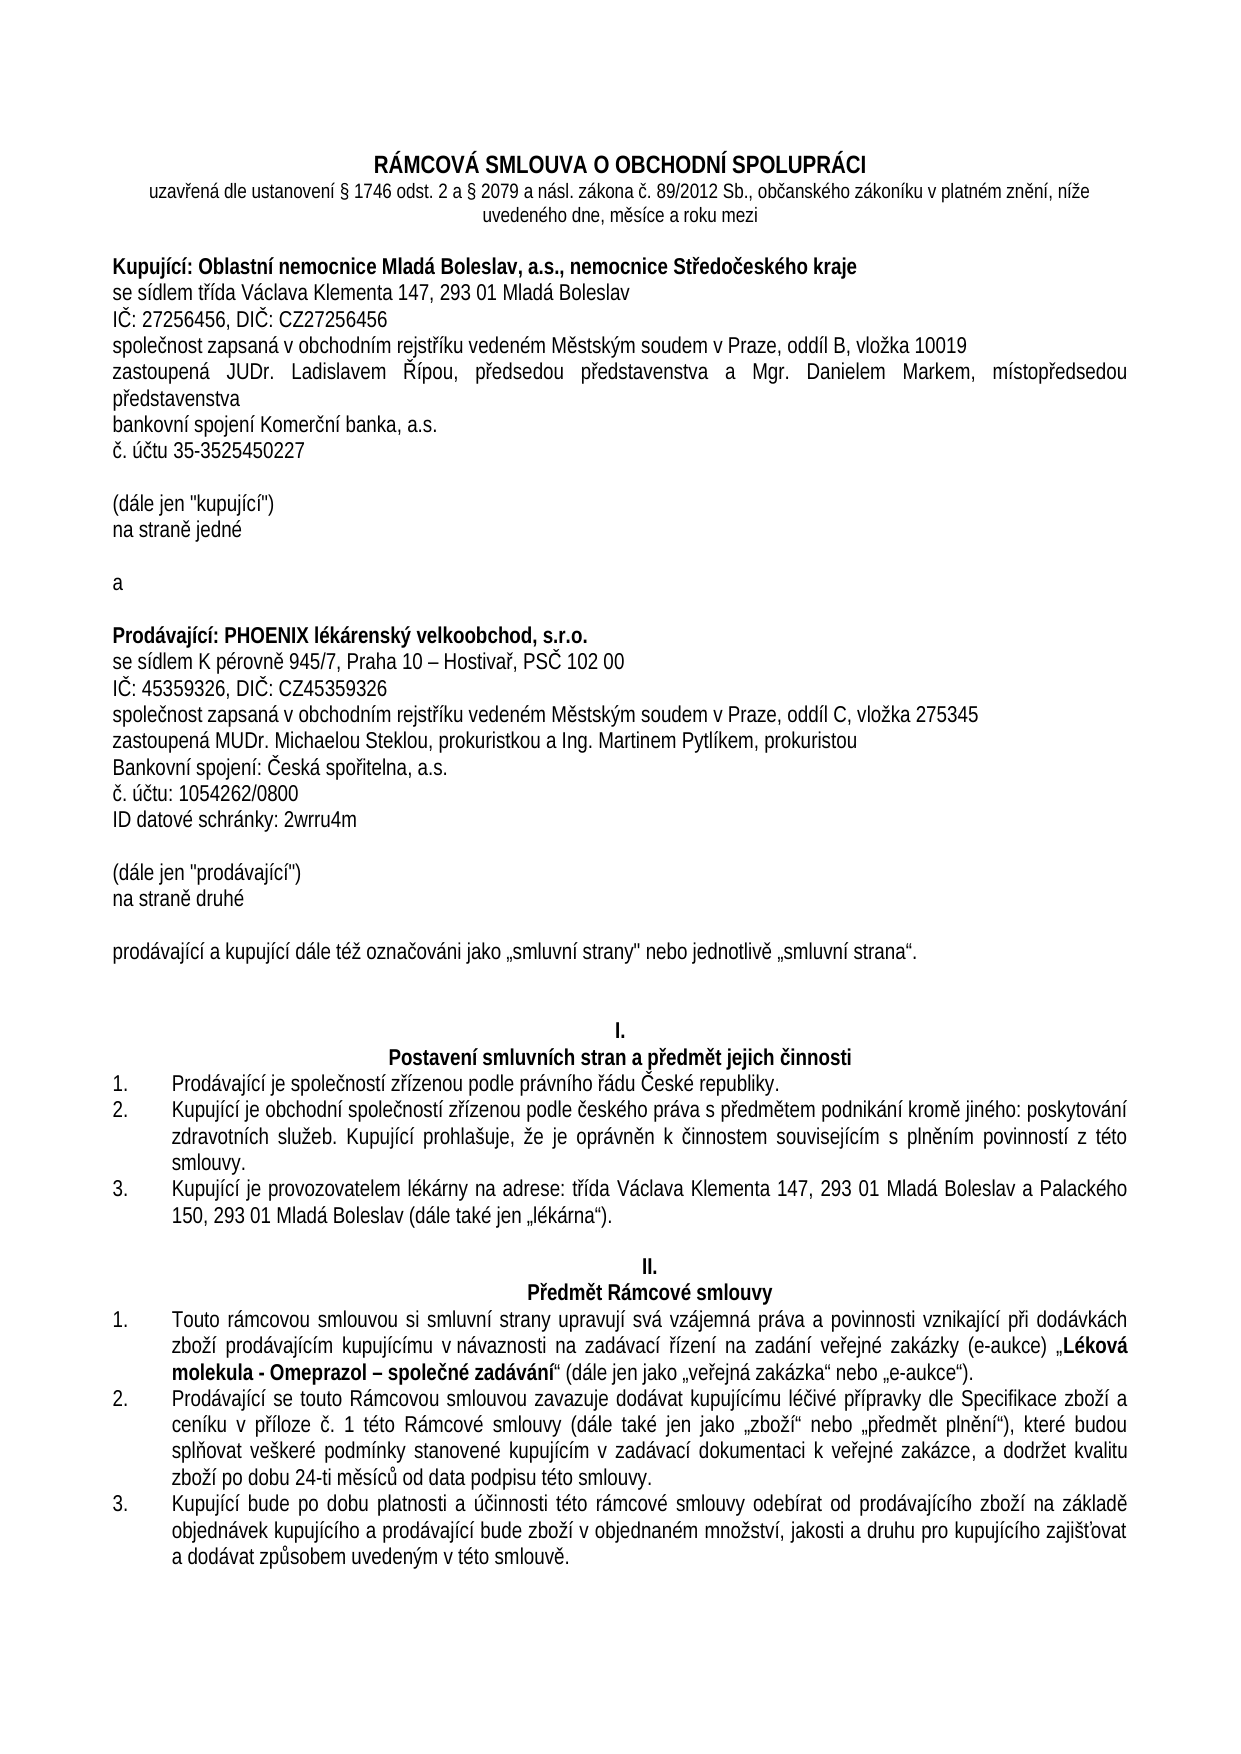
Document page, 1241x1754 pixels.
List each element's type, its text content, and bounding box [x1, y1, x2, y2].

text 2. Kupující je obchodní společností zřízenou podle českého práva s předmětem podnikání kromě jiného: poskytování zdravotních služeb. Kupující prohlašuje, že je oprávněn k činnostem souvisejícím s plněním povinností z této smlouvy. [112, 1096, 1128, 1175]
text Kupující: Oblastní nemocnice Mladá Boleslav, a.s., nemocnice Středočeského kraje [112, 253, 1128, 279]
text se sídlem třída Václava Klementa 147, 293 01 Mladá Boleslav [112, 279, 1128, 306]
text IČ: 45359326, DIČ: CZ45359326 [112, 674, 1128, 701]
text společnost zapsaná v obchodním rejstříku vedeném Městským soudem v Praze, oddíl C, vložka 275345 [112, 701, 1128, 727]
text zastoupená MUDr. Michaelou Steklou, prokuristkou a Ing. Martinem Pytlíkem, prokuristou [112, 727, 1128, 754]
text 3. Kupující bude po dobu platnosti a účinnosti této rámcové smlouvy odebírat od prodávajícího zboží na základě objednávek kupujícího a prodávající bude zboží v objednaném množství, jakosti a druhu pro kupujícího zajišťovat a dodávat způsobem uvedeným v této smlouvě. [112, 1490, 1128, 1569]
text společnost zapsaná v obchodním rejstříku vedeném Městským soudem v Praze, oddíl B, vložka 10019 [112, 332, 1128, 358]
text bankovní spojení Komerční banka, a.s. [112, 411, 1128, 437]
text Prodávající: PHOENIX lékárenský velkoobchod, s.r.o. [112, 622, 1128, 648]
text na straně jedné [112, 516, 1128, 543]
text I. [112, 1017, 1128, 1043]
text uzavřená dle ustanovení § 1746 odst. 2 a § 2079 a násl. zákona č. 89/2012 Sb., občanského zákoníku v platném znění, níže uvedeného dne, měsíce a roku mezi [112, 179, 1128, 227]
text 1. Prodávající je společností zřízenou podle právního řádu České republiky. [112, 1070, 1128, 1096]
text 2. Prodávající se touto Rámcovou smlouvou zavazuje dodávat kupujícímu léčivé přípravky dle Specifikace zboží a ceníku v příloze č. 1 této Rámcové smlouvy (dále také jen jako „zboží“ nebo „předmět plnění“), které budou splňovat veškeré podmínky stanovené kupujícím v zadávací dokumentaci k veřejné zakázce, a dodržet kvalitu zboží po dobu 24-ti měsíců od data podpisu této smlouvy. [112, 1385, 1128, 1490]
text ID datové schránky: 2wrru4m [112, 806, 1128, 833]
text a [112, 569, 1128, 596]
text IČ: 27256456, DIČ: CZ27256456 [112, 306, 1128, 332]
text RÁMCOVÁ SMLOUVA O OBCHODNÍ SPOLUPRÁCI [112, 150, 1128, 179]
text č. účtu: 1054262/0800 [112, 780, 1128, 806]
text Postavení smluvních stran a předmět jejich činnosti [112, 1043, 1128, 1070]
text zastoupená JUDr. Ladislavem Řípou, předsedou představenstva a Mgr. Danielem Markem, místopředsedou představenstva [112, 358, 1128, 411]
text prodávající a kupující dále též označováni jako „smluvní strany" nebo jednotlivě „smluvní strana“. [112, 938, 1128, 964]
text (dále jen "kupující") [112, 490, 1128, 516]
text (dále jen "prodávající") [112, 859, 1128, 885]
text II. [172, 1253, 1128, 1279]
text na straně druhé [112, 885, 1128, 912]
text se sídlem K pérovně 945/7, Praha 10 – Hostivař, PSČ 102 00 [112, 648, 1128, 674]
text 3. Kupující je provozovatelem lékárny na adrese: třída Václava Klementa 147, 293 01 Mladá Boleslav a Palackého 150, 293 01 Mladá Boleslav (dále také jen „lékárna“). [112, 1175, 1128, 1228]
text Předmět Rámcové smlouvy [172, 1279, 1128, 1306]
text č. účtu 35-3525450227 [112, 437, 1128, 464]
text Bankovní spojení: Česká spořitelna, a.s. [112, 754, 1128, 780]
text 1. Touto rámcovou smlouvou si smluvní strany upravují svá vzájemná práva a povinnosti vznikající při dodávkách zboží prodávajícím kupujícímu v návaznosti na zadávací řízení na zadání veřejné zakázky (e-aukce) „Léková molekula - Omeprazol – společné zadávání“ (dále jen jako „veřejná zakázka“ nebo „e-aukce“). [112, 1306, 1128, 1385]
